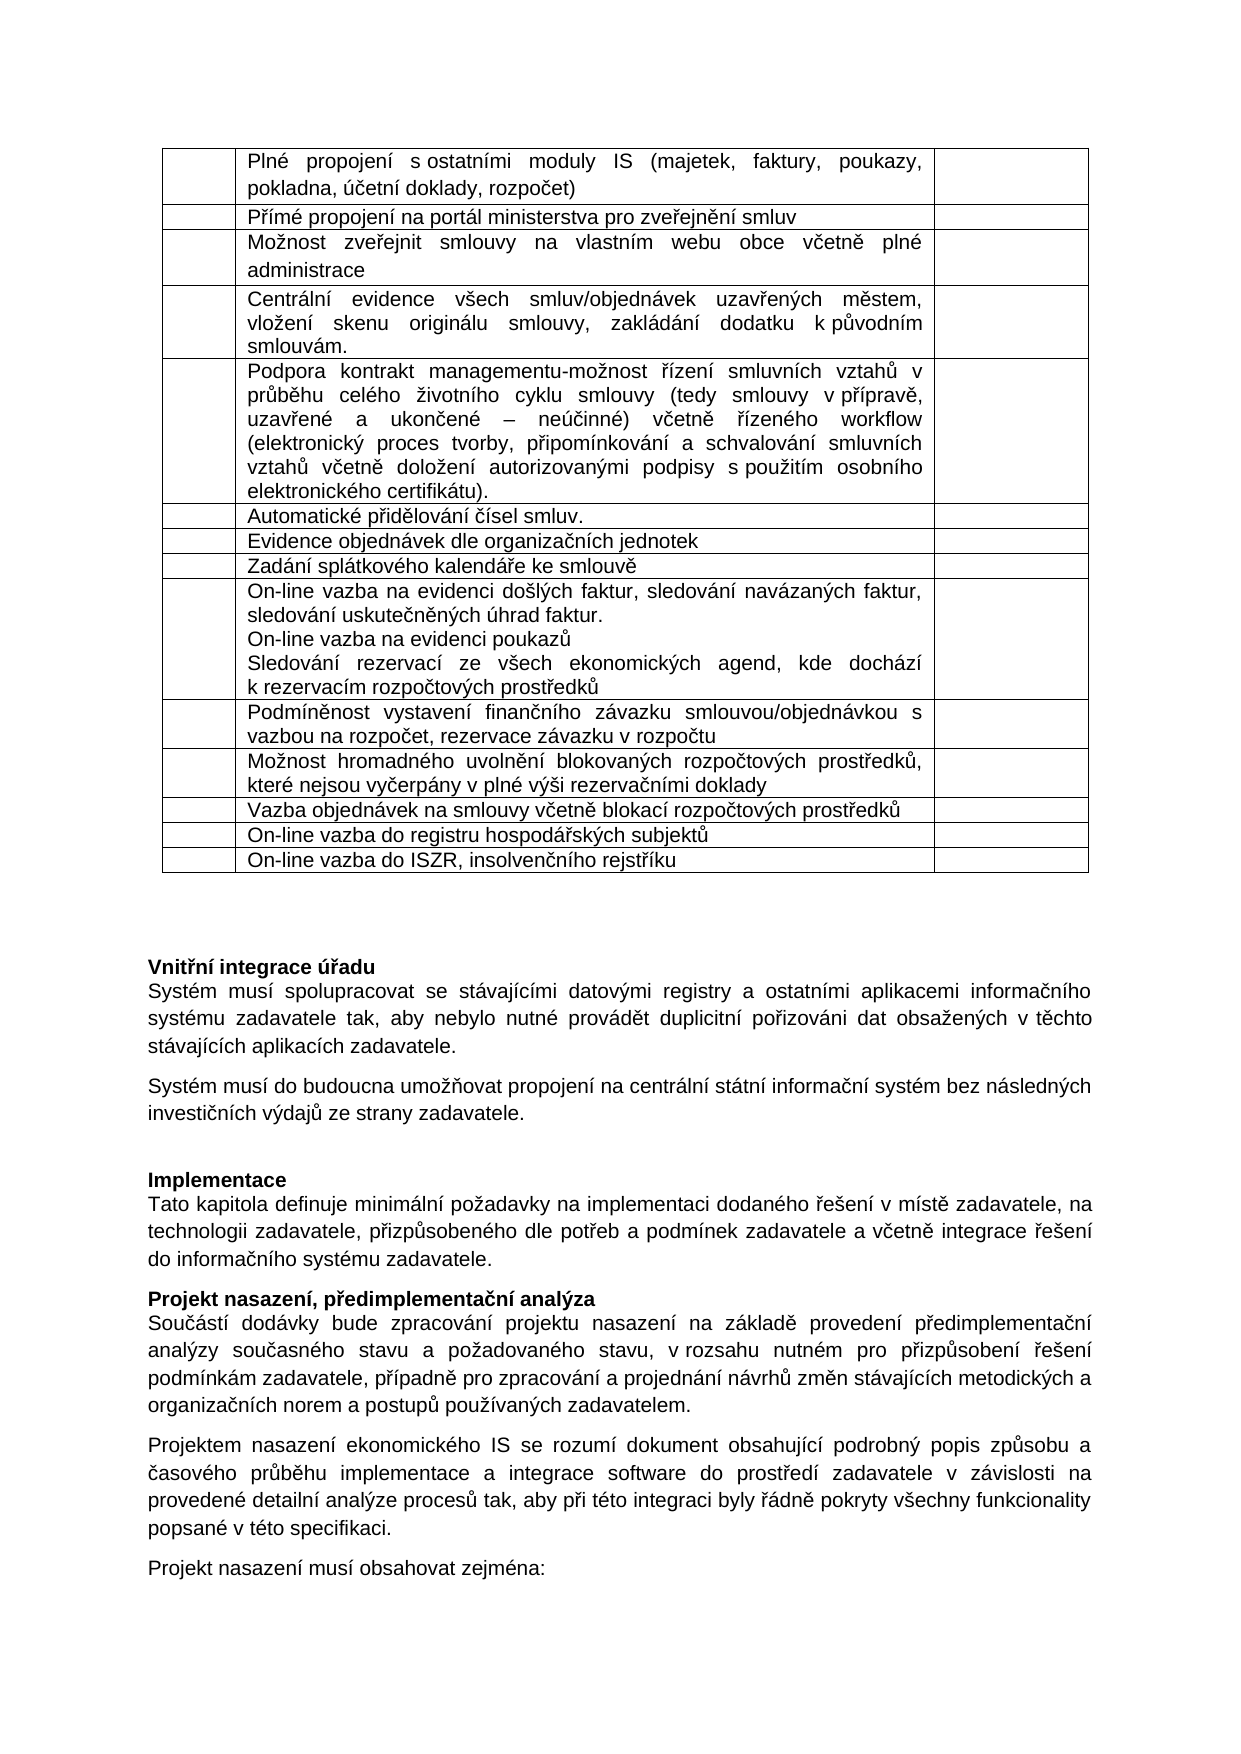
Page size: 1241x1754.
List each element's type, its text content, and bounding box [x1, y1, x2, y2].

table_cell On-line vazba do registru hospodářských subjektů [236, 823, 934, 847]
table_cell Vazba objednávek na smlouvy včetně blokací rozpočtových prostředků [236, 798, 934, 822]
table_cell [163, 554, 235, 578]
table_cell Možnost zveřejnit smlouvy na vlastním webu obce včetně plné administrace [236, 230, 934, 285]
table_cell [935, 286, 1088, 358]
table_cell [935, 798, 1088, 822]
table_cell Centrální evidence všech smluv/objednávek uzavřených městem, vložení skenu originálu smlouvy, zakládání dodatku k původním smlouvám. [236, 286, 934, 358]
table_cell Přímé propojení na portál ministerstva pro zveřejnění smluv [236, 205, 934, 229]
table_cell [935, 700, 1088, 748]
table_cell [935, 230, 1088, 285]
table_cell [935, 749, 1088, 797]
table_cell [935, 823, 1088, 847]
table_cell [163, 700, 235, 748]
table_cell [163, 823, 235, 847]
table_cell Evidence objednávek dle organizačních jednotek [236, 529, 934, 553]
table_cell [163, 359, 235, 503]
table_cell [163, 149, 235, 204]
table_cell [163, 749, 235, 797]
text Součástí dodávky bude zpracování projektu nasazení na základě provedení předimplementační analýzy současného stavu a požadovaného stavu, v rozsahu nutném pro přizpůsobení řešení podmínkám zadavatele, případně pro zpracování a projednání návrhů změn stávajících metodických a organizačních norem a postupů používaných zadavatelem. [148, 1311, 1093, 1417]
text Projekt nasazení, předimplementační analýza [148, 1287, 1093, 1311]
table_cell [935, 554, 1088, 578]
table_cell [163, 579, 235, 699]
table_cell [935, 529, 1088, 553]
table_cell [935, 149, 1088, 204]
table_cell [163, 848, 235, 872]
table_cell Plné propojení s ostatními moduly IS (majetek, faktury, poukazy, pokladna, účetní doklady, rozpočet) [236, 149, 934, 204]
text Systém musí do budoucna umožňovat propojení na centrální státní informační systém bez následných investičních výdajů ze strany zadavatele. [148, 1074, 1093, 1125]
table_cell Podmíněnost vystavení finančního závazku smlouvou/objednávkou s vazbou na rozpočet, rezervace závazku v rozpočtu [236, 700, 934, 748]
table_cell [935, 848, 1088, 872]
text Projektem nasazení ekonomického IS se rozumí dokument obsahující podrobný popis způsobu a časového průběhu implementace a integrace software do prostředí zadavatele v závislosti na provedené detailní analýze procesů tak, aby při této integraci byly řádně pokryty všechny funkcionality popsané v této specifikaci. [148, 1433, 1093, 1539]
text Implementace [148, 1168, 1093, 1192]
table_cell [935, 504, 1088, 528]
table_cell [163, 205, 235, 229]
table_cell Zadání splátkového kalendáře ke smlouvě [236, 554, 934, 578]
text Projekt nasazení musí obsahovat zejména: [148, 1556, 1093, 1579]
table_cell [163, 798, 235, 822]
table_cell [935, 205, 1088, 229]
text Vnitřní integrace úřadu [148, 955, 1093, 979]
table_cell On-line vazba do ISZR, insolvenčního rejstříku [236, 848, 934, 872]
table_cell Automatické přidělování čísel smluv. [236, 504, 934, 528]
table_cell [163, 230, 235, 285]
table_cell [935, 579, 1088, 699]
text Tato kapitola definuje minimální požadavky na implementaci dodaného řešení v místě zadavatele, na technologii zadavatele, přizpůsobeného dle potřeb a podmínek zadavatele a včetně integrace řešení do informačního systému zadavatele. [148, 1192, 1093, 1271]
table_cell [163, 286, 235, 358]
table_cell [163, 529, 235, 553]
table_cell Podpora kontrakt managementu-možnost řízení smluvních vztahů v průběhu celého životního cyklu smlouvy (tedy smlouvy v přípravě, uzavřené a ukončené – neúčinné) včetně řízeného workflow (elektronický proces tvorby, připomínkování a schvalování smluvních vztahů včetně doložení autorizovanými podpisy s použitím osobního elektronického certifikátu). [236, 359, 934, 503]
text Systém musí spolupracovat se stávajícími datovými registry a ostatními aplikacemi informačního systému zadavatele tak, aby nebylo nutné provádět duplicitní pořizováni dat obsažených v těchto stávajících aplikacích zadavatele. [148, 979, 1093, 1058]
table_cell On-line vazba na evidenci došlých faktur, sledování navázaných faktur, sledování uskutečněných úhrad faktur. On-line vazba na evidenci poukazů Sledování rezervací ze všech ekonomických agend, kde dochází k rezervacím rozpočtových prostředků [236, 579, 934, 699]
table_cell [163, 504, 235, 528]
table_cell [935, 359, 1088, 503]
table_cell Možnost hromadného uvolnění blokovaných rozpočtových prostředků, které nejsou vyčerpány v plné výši rezervačními doklady [236, 749, 934, 797]
